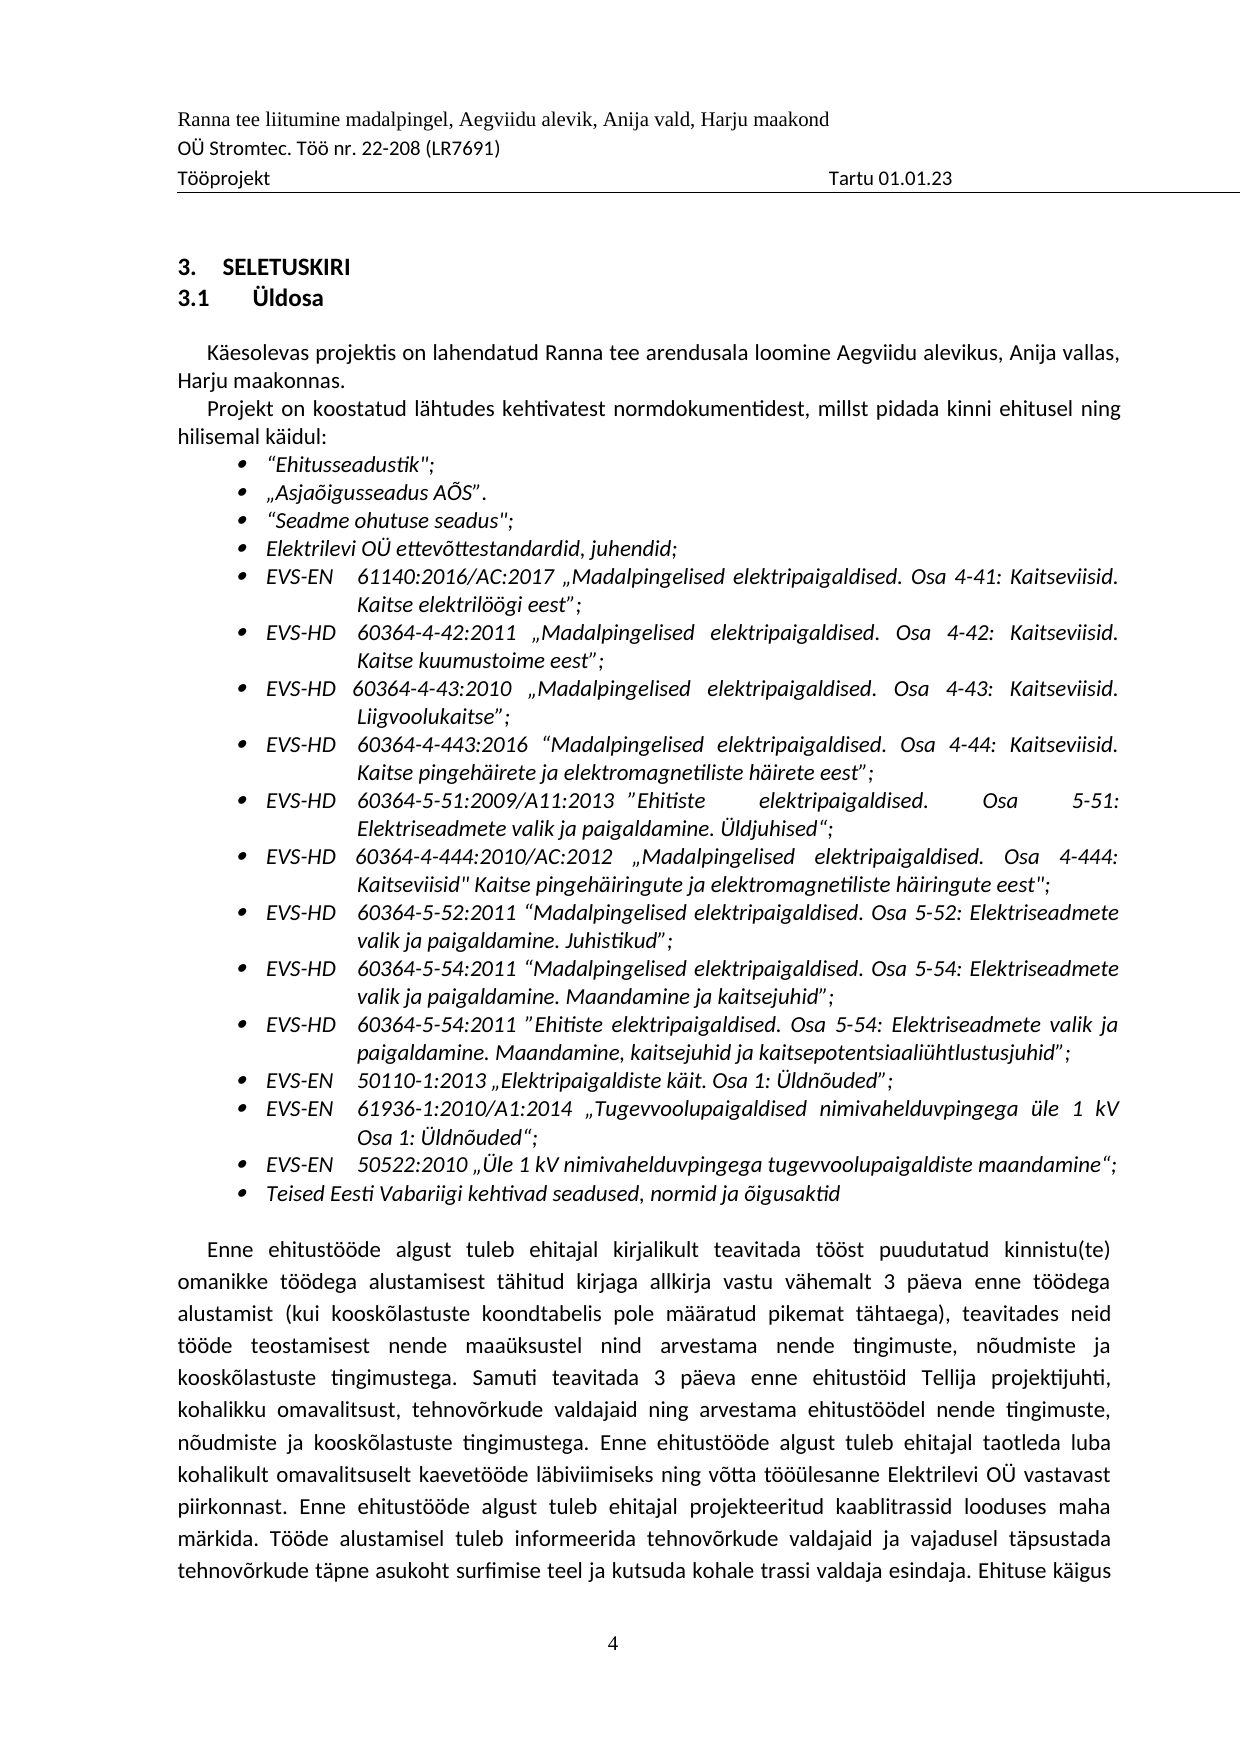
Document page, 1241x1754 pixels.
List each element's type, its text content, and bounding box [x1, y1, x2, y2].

list EVS-HD 60364-4-43:2010 „Madalpingelised elektripaigaldised. Osa 4-43: Kaitseviisid. Liigvoolukaitse”; [236, 674, 1122, 730]
text Projekt on koostatud lähtudes kehtivatest normdokumentidest, millst pidada kinni ehitusel ning hilisemal käidul: [177, 394, 1122, 450]
list EVS-HD 60364-4-444:2010/AC:2012 „Madalpingelised elektripaigaldised. Osa 4-444: Kaitseviisid" Kaitse pingehäiringute ja elektromagnetiliste häiringute eest"; [236, 842, 1122, 898]
list EVS-HD 60364-5-52:2011 “Madalpingelised elektripaigaldised. Osa 5-52: Elektriseadmete valik ja paigaldamine. Juhistikud”; [236, 898, 1122, 954]
list „Asjaõigusseadus AÕS”. [236, 478, 1122, 506]
list “Seadme ohutuse seadus"; [236, 506, 1122, 534]
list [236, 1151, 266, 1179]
list EVS-EN 61936-1:2010/A1:2014 „Tugevvoolupaigaldised nimivahelduvpingega üle 1 kV Osa 1: Üldnõuded“; [236, 1094, 1122, 1151]
list EVS-EN 50110-1:2013 „Elektripaigaldiste käit. Osa 1: Üldnõuded”; [236, 1067, 1122, 1094]
subtitle Üldosa [177, 282, 1048, 313]
subtitle SELETUSKIRI [177, 252, 1096, 282]
text Käesolevas projektis on lahendatud Ranna tee arendusala loomine Aegviidu alevikus, Anija vallas, Harju maakonnas. [177, 338, 1122, 394]
list Elektrilevi OÜ ettevõttestandardid, juhendid; [236, 534, 1122, 562]
list EVS-EN 61140:2016/AC:2017 „Madalpingelised elektripaigaldised. Osa 4-41: Kaitseviisid. Kaitse elektrilöögi eest”; [236, 562, 1122, 618]
list EVS-HD 60364-4-42:2011 „Madalpingelised elektripaigaldised. Osa 4-42: Kaitseviisid. Kaitse kuumustoime eest”; [236, 618, 1122, 674]
list EVS-HD 60364-5-51:2009/A11:2013 ”Ehitiste elektripaigaldised. Osa 5-51: Elektriseadmete valik ja paigaldamine. Üldjuhised“; [834, 786, 1122, 842]
list Teised Eesti Vabariigi kehtivad seadused, normid ja õigusaktid [236, 1179, 1122, 1207]
list EVS-HD 60364-5-54:2011 “Madalpingelised elektripaigaldised. Osa 5-54: Elektriseadmete valik ja paigaldamine. Maandamine ja kaitsejuhid”; [236, 954, 1122, 1011]
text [177, 1235, 1112, 1584]
list “Ehitusseadustik"; [236, 450, 1122, 478]
list EVS-HD 60364-5-54:2011 ”Ehitiste elektripaigaldised. Osa 5-54: Elektriseadmete valik ja paigaldamine. Maandamine, kaitsejuhid ja kaitsepotentsiaaliühtlustusjuhid”; [236, 1011, 1122, 1067]
list EVS-HD 60364-4-443:2016 “Madalpingelised elektripaigaldised. Osa 4-44: Kaitseviisid. Kaitse pingehäirete ja elektromagnetiliste häirete eest”; [875, 730, 1122, 786]
